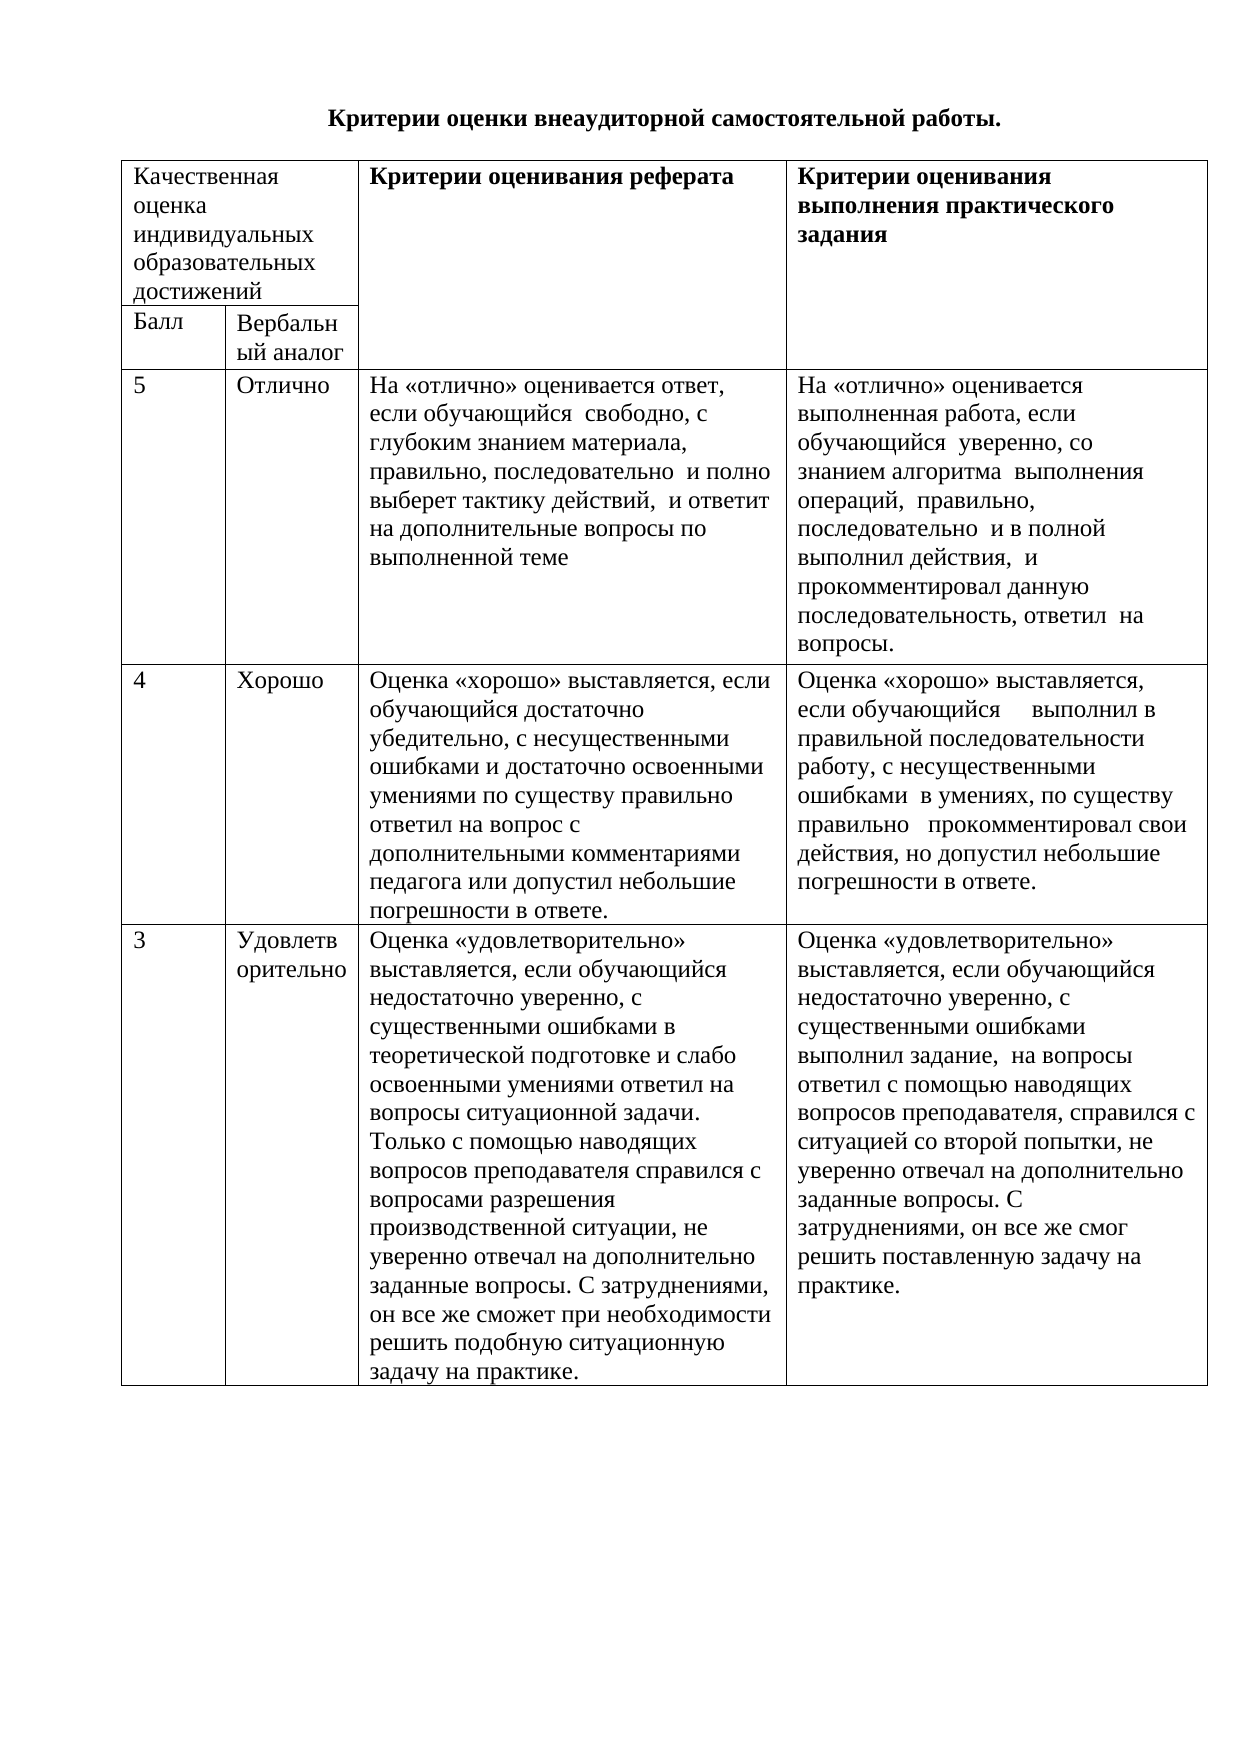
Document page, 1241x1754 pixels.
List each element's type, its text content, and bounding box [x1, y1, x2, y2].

table_cell На «отлично» оценивается выполненная работа, если обучающийся уверенно, со знанием алгоритма выполнения операций, правильно, последовательно и в полной выполнил действия, и прокомментировал данную последовательность, ответил на вопросы. [787, 370, 1207, 664]
table_header Качественная оценка индивидуальных образовательных достижений [122, 161, 358, 305]
table_cell Удовлетворительно [226, 925, 358, 1385]
table_cell На «отлично» оценивается ответ, если обучающийся свободно, с глубоким знанием материала, правильно, последовательно и полно выберет тактику действий, и ответит на дополнительные вопросы по выполненной теме [359, 370, 786, 664]
table_cell Оценка «удовлетворительно» выставляется, если обучающийся недостаточно уверенно, с существенными ошибками в теоретической подготовке и слабо освоенными умениями ответил на вопросы ситуационной задачи. Только с помощью наводящих вопросов преподавателя справился с вопросами разрешения производственной ситуации, не уверенно отвечал на дополнительно заданные вопросы. С затруднениями, он все же сможет при необходимости решить подобную ситуационную задачу на практике. [359, 925, 786, 1385]
table_cell Вербальный аналог [226, 306, 358, 369]
table_header Критерии оценивания реферата [359, 161, 786, 369]
table_cell 4 [122, 665, 225, 924]
table_cell Оценка «хорошо» выставляется, если обучающийся выполнил в правильной последовательности работу, с несущественными ошибками в умениях, по существу правильно прокомментировал свои действия, но допустил небольшие погрешности в ответе. [787, 665, 1207, 924]
text Критерии оценки внеаудиторной самостоятельной работы. [177, 103, 1152, 132]
table_cell 5 [122, 370, 225, 664]
table_cell Оценка «хорошо» выставляется, если обучающийся достаточно убедительно, с несущественными ошибками и достаточно освоенными умениями по существу правильно ответил на вопрос с дополнительными комментариями педагога или допустил небольшие погрешности в ответе. [359, 665, 786, 924]
table_cell Оценка «удовлетворительно» выставляется, если обучающийся недостаточно уверенно, с существенными ошибками выполнил задание, на вопросы ответил с помощью наводящих вопросов преподавателя, справился с ситуацией со второй попытки, не уверенно отвечал на дополнительно заданные вопросы. С затруднениями, он все же смог решить поставленную задачу на практике. [787, 925, 1207, 1385]
table_cell Балл [122, 306, 225, 369]
table_header Критерии оценивания выполнения практического задания [787, 161, 1207, 369]
table_cell Хорошо [226, 665, 358, 924]
table_cell 3 [122, 925, 225, 1385]
table_cell Отлично [226, 370, 358, 664]
